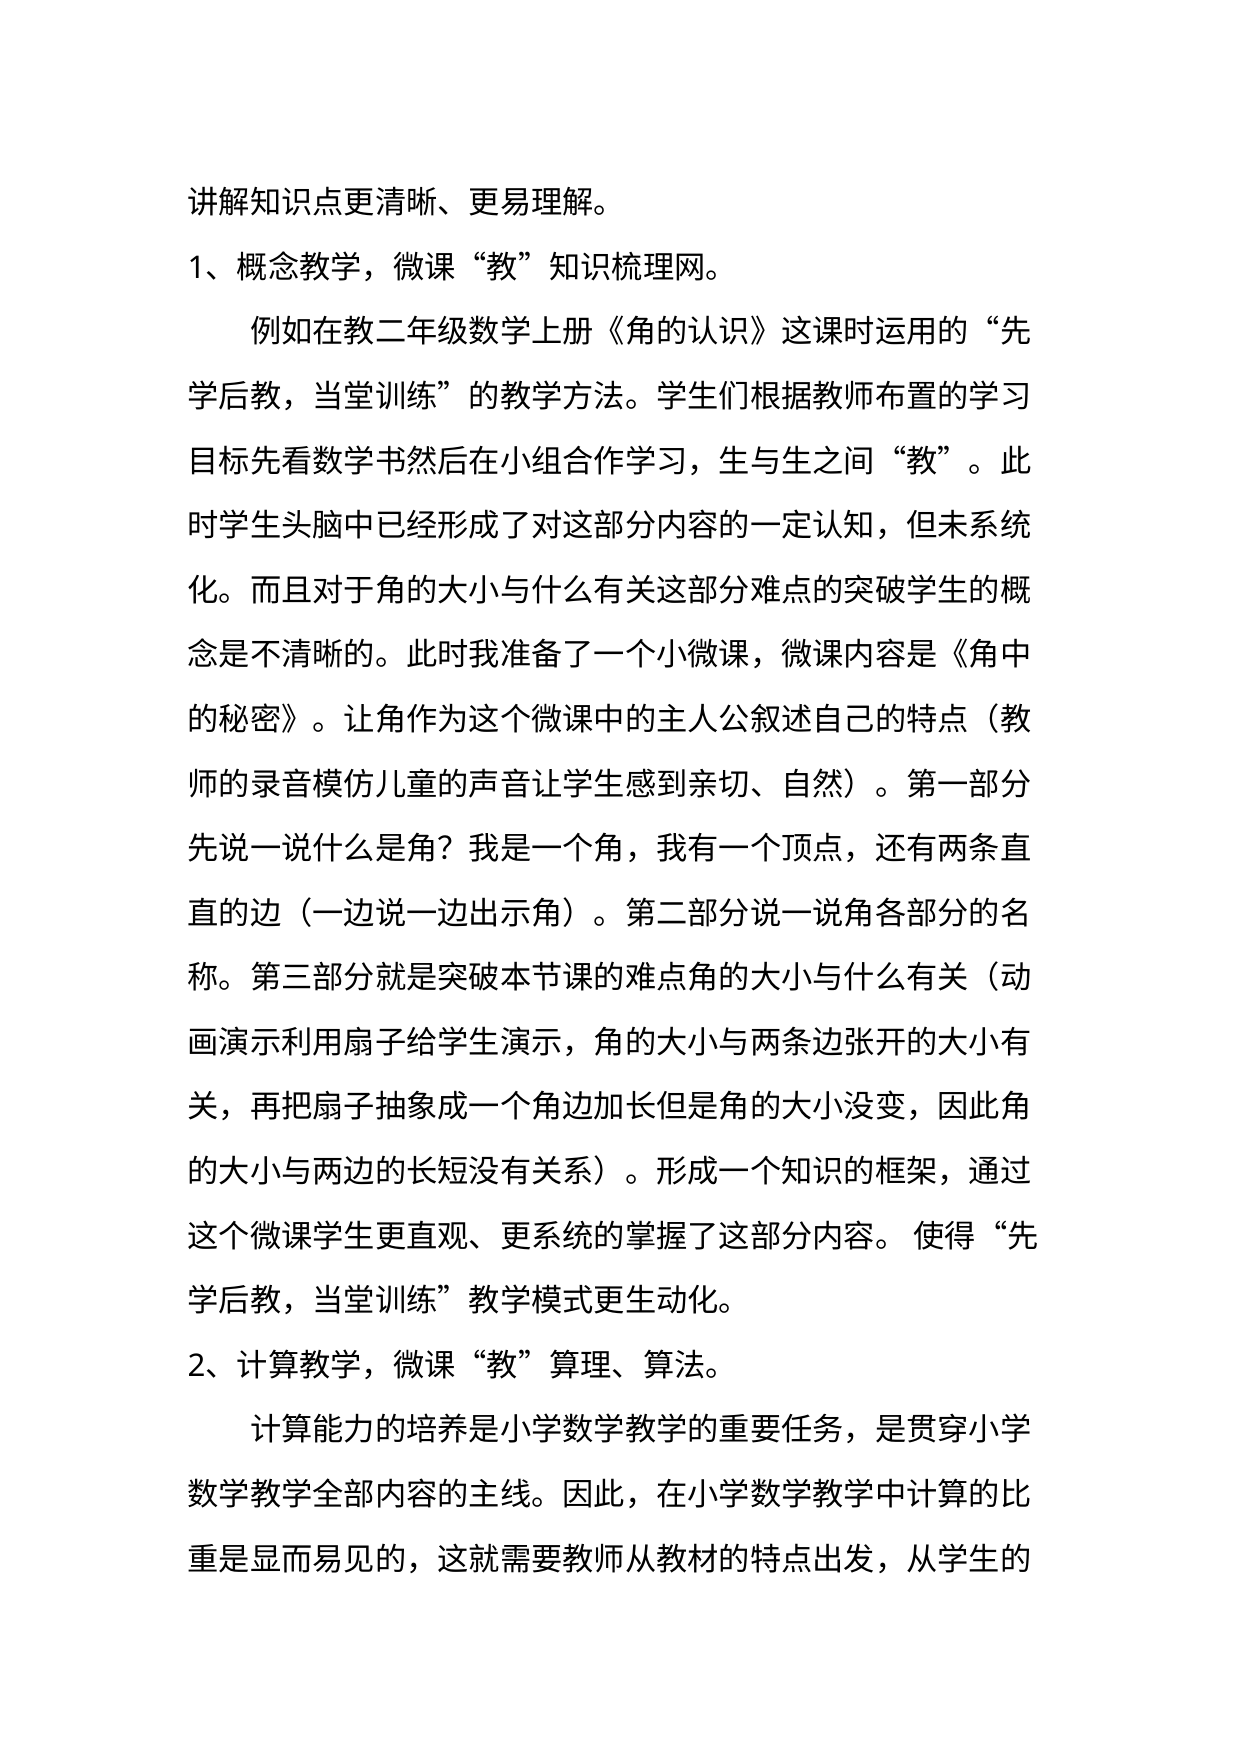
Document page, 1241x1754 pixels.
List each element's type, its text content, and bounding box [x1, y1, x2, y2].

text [187, 1389, 1053, 1583]
list 概念教学，微课“教”知识梳理网。 [187, 227, 1053, 291]
text 例如在教二年级数学上册《角的认识》这课时运用的“先学后教，当堂训练”的教学方法。学生们根据教师布置的学习目标先看数学书然后在小组合作学习，生与生之间“教”。此时学生头脑中已经形成了对这部分内容的一定认知，但未系统化。而且对于角的大小与什么有关这部分难点的突破学生的概念是不清晰的。此时我准备了一个小微课，微课内容是《角中的秘密》。让角作为这个微课中的主人公叙述自己的特点（教师的录音模仿儿童的声音让学生感到亲切、自然）。第一部分先说一说什么是角？我是一个角，我有一个顶点，还有两条直直的边（一边说一边出示角）。第二部分说一说角各部分的名称。第三部分就是突破本节课的难点角的大小与什么有关（动画演示利用扇子给学生演示，角的大小与两条边张开的大小有关，再把扇子抽象成一个角边加长但是角的大小没变，因此角的大小与两边的长短没有关系）。形成一个知识的框架，通过这个微课学生更直观、更系统的掌握了这部分内容。 使得“先学后教，当堂训练”教学模式更生动化。 [187, 291, 1053, 1324]
list 计算教学，微课“教”算理、算法。 [187, 1324, 1053, 1389]
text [187, 162, 1053, 227]
